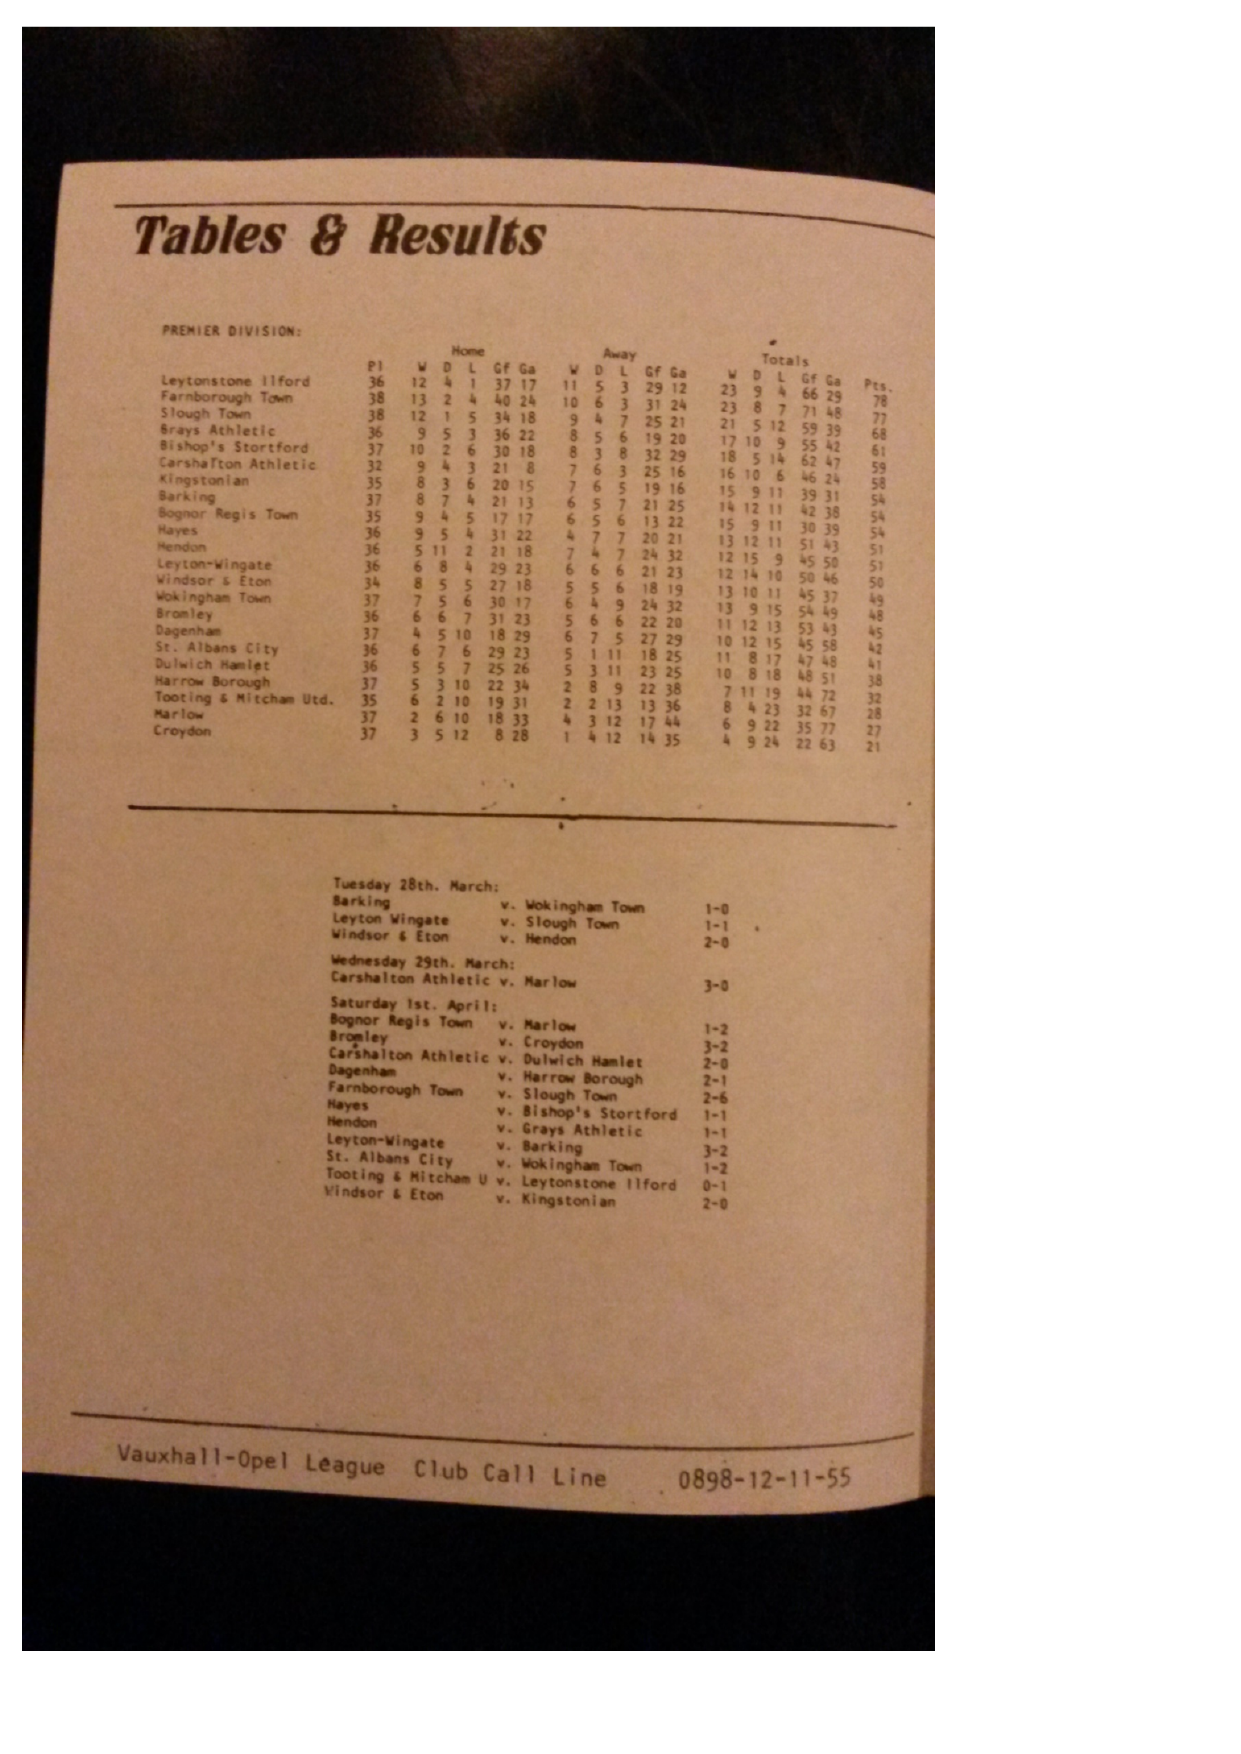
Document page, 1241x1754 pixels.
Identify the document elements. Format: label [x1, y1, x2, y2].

picture [23, 29, 935, 1651]
